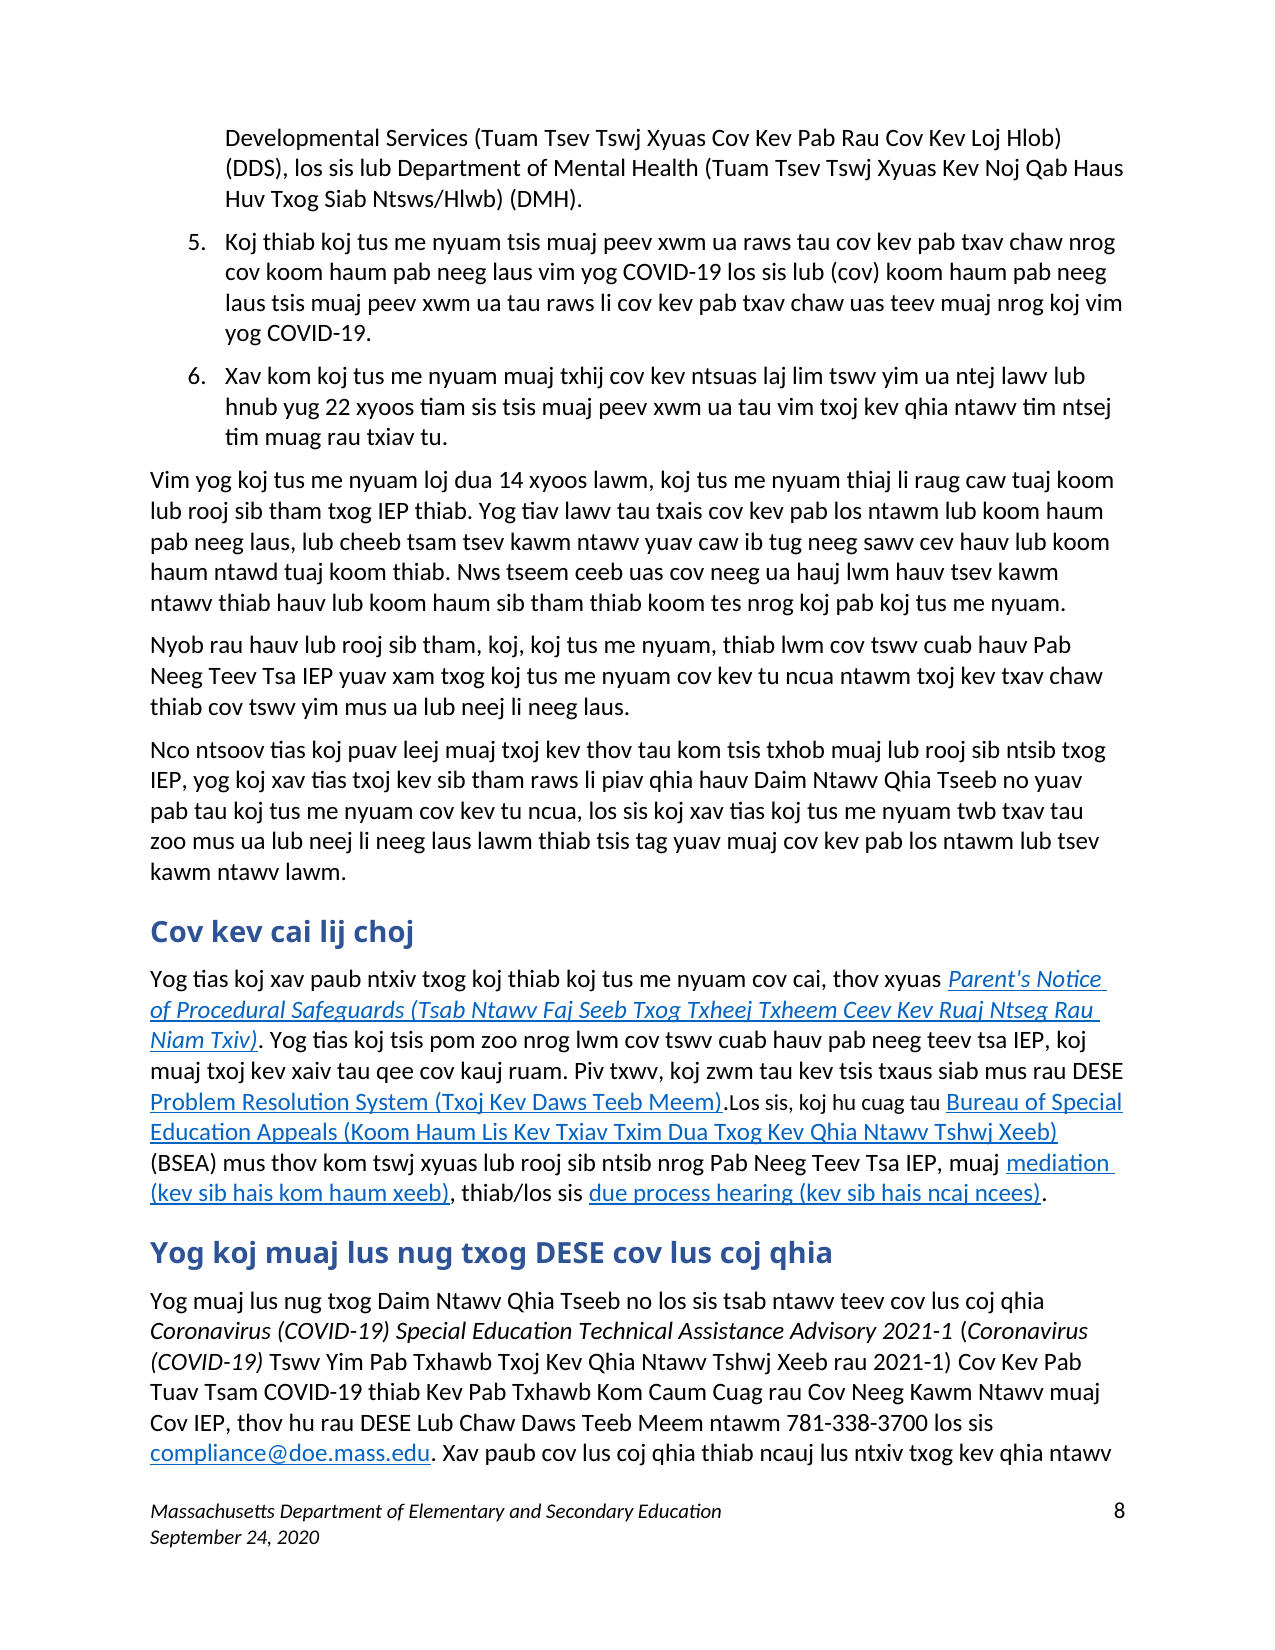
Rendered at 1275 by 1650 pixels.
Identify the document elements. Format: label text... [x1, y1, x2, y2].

subtitle Yog koj muaj lus nug txog DESE cov lus coj qhia [150, 1233, 1125, 1272]
text Nco ntsoov tias koj puav leej muaj txoj kev thov tau kom tsis txhob muaj lub rooj sib ntsib txog IEP, yog koj xav tias txoj kev sib tham raws li piav qhia hauv Daim Ntawv Qhia Tseeb no yuav pab tau koj tus me nyuam cov kev tu ncua, los sis koj xav tias koj tus me nyuam twb txav tau zoo mus ua lub neej li neeg laus lawm thiab tsis tag yuav muaj cov kev pab los ntawm lub tsev kawm ntawv lawm. [150, 734, 1125, 886]
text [150, 1285, 1125, 1468]
text Nyob rau hauv lub rooj sib tham, koj, koj tus me nyuam, thiab lwm cov tswv cuab hauv Pab Neeg Teev Tsa IEP yuav xam txog koj tus me nyuam cov kev tu ncua ntawm txoj kev txav chaw thiab cov tswv yim mus ua lub neej li neeg laus. [150, 630, 1125, 721]
subtitle Cov kev cai lij choj [150, 911, 1125, 951]
text Vim yog koj tus me nyuam loj dua 14 xyoos lawm, koj tus me nyuam thiaj li raug caw tuaj koom lub rooj sib tham txog IEP thiab. Yog tiav lawv tau txais cov kev pab los ntawm lub koom haum pab neeg laus, lub cheeb tsam tsev kawm ntawv yuav caw ib tug neeg sawv cev hauv lub koom haum ntawd tuaj koom thiab. Nws tseem ceeb uas cov neeg ua hauj lwm hauv tsev kawm ntawv thiab hauv lub koom haum sib tham thiab koom tes nrog koj pab koj tus me nyuam. [150, 464, 1125, 617]
text Yog tias koj xav paub ntxiv txog koj thiab koj tus me nyuam cov cai, thov xyuas Parent's Notice of Procedural Safeguards (Tsab Ntawv Faj Seeb Txog Txheej Txheem Ceev Kev Ruaj Ntseg Rau Niam Txiv). Yog tias koj tsis pom zoo nrog lwm cov tswv cuab hauv pab neeg teev tsa IEP, koj muaj txoj kev xaiv tau qee cov kauj ruam. Piv txwv, koj zwm tau kev tsis txaus siab mus rau DESE Problem Resolution System (Txoj Kev Daws Teeb Meem).Los sis, koj hu cuag tau Bureau of Special Education Appeals (Koom Haum Lis Kev Txiav Txim Dua Txog Kev Qhia Ntawv Tshwj Xeeb) (BSEA) mus thov kom tswj xyuas lub rooj sib ntsib nrog Pab Neeg Teev Tsa IEP, muaj mediation (kev sib hais kom haum xeeb), thiab/los sis due process hearing (kev sib hais ncaj ncees). [150, 963, 1125, 1208]
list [187, 122, 1125, 213]
list Xav kom koj tus me nyuam muaj txhij cov kev ntsuas laj lim tswv yim ua ntej lawv lub hnub yug 22 xyoos tiam sis tsis muaj peev xwm ua tau vim txoj kev qhia ntawv tim ntsej tim muag rau txiav tu. [187, 361, 1125, 452]
list Koj thiab koj tus me nyuam tsis muaj peev xwm ua raws tau cov kev pab txav chaw nrog cov koom haum pab neeg laus vim yog COVID-19 los sis lub (cov) koom haum pab neeg laus tsis muaj peev xwm ua tau raws li cov kev pab txav chaw uas teev muaj nrog koj vim yog COVID-19. [187, 226, 1125, 348]
